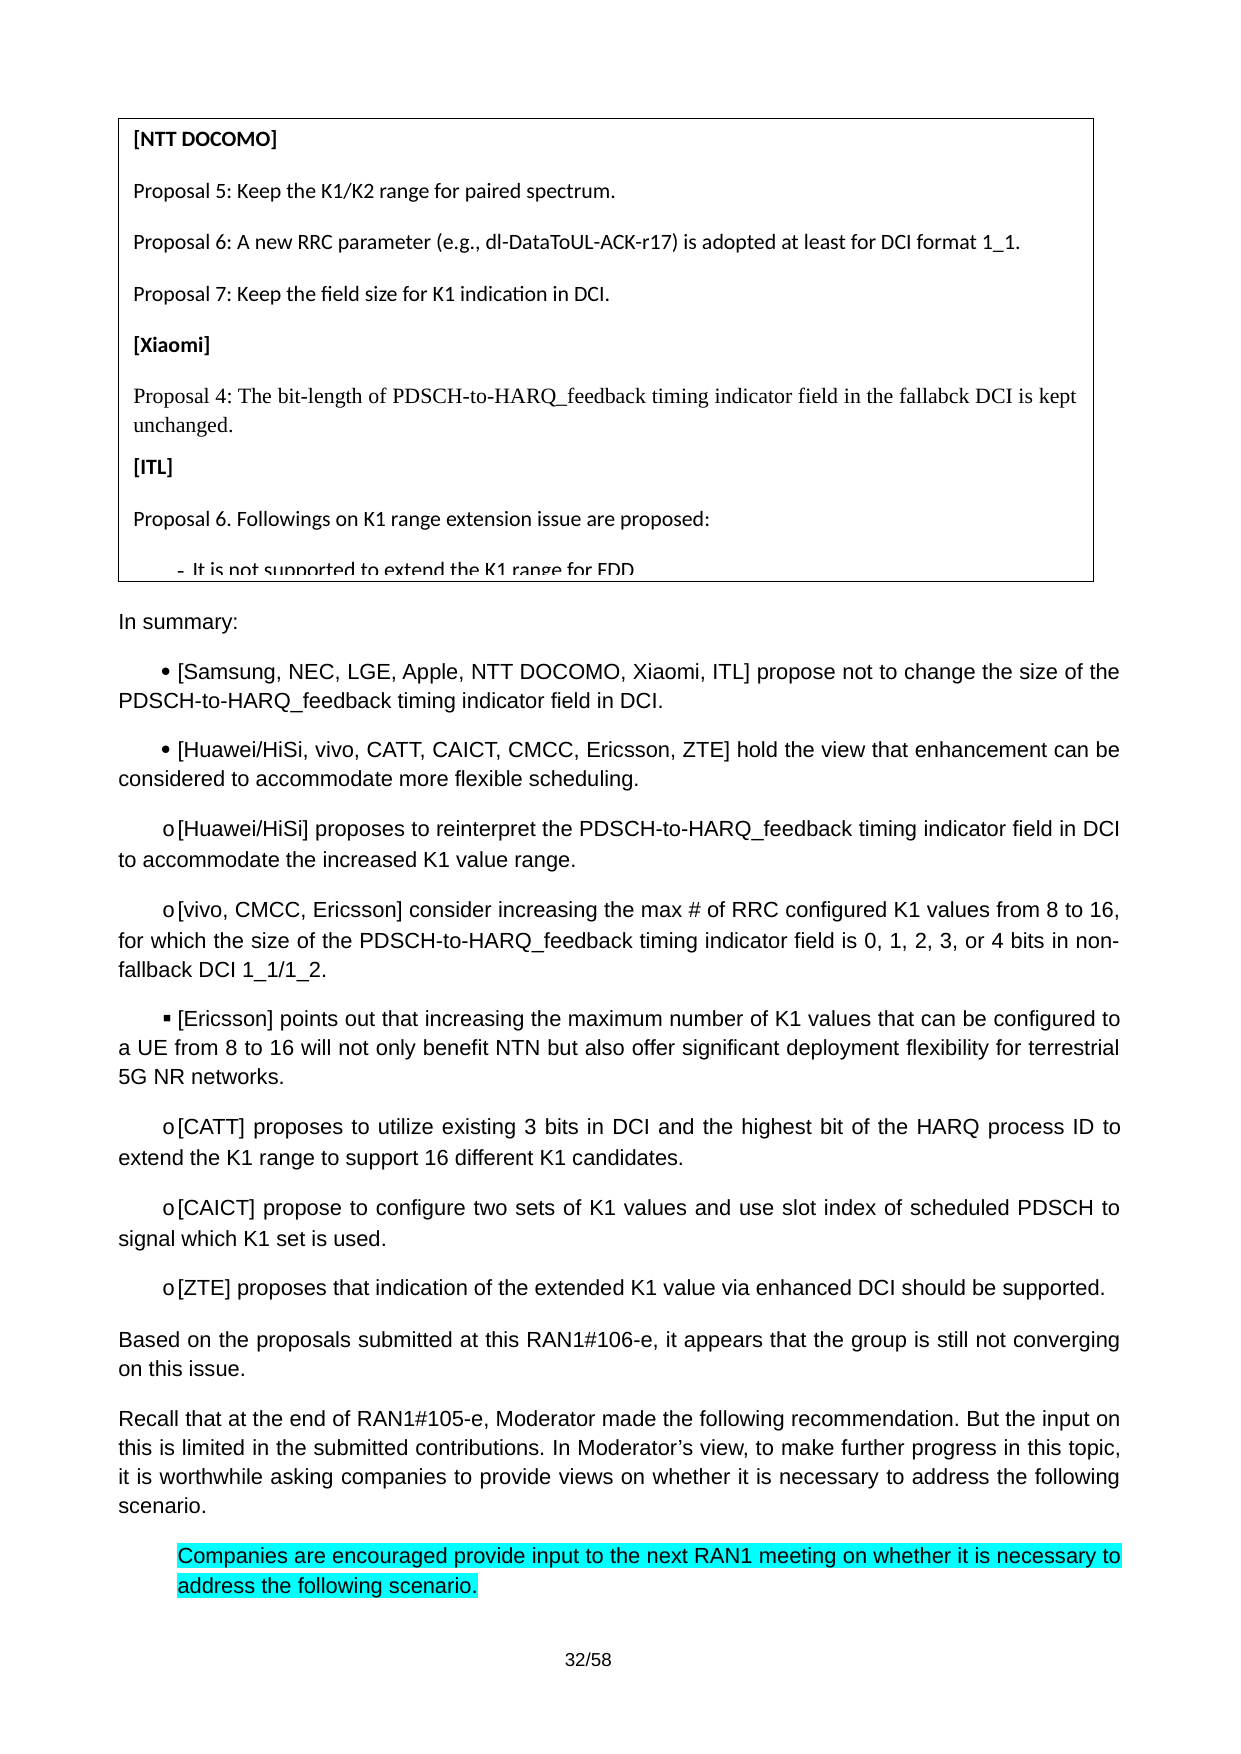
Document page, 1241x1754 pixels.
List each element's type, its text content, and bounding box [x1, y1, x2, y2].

list [CAICT] propose to configure two sets of K1 values and use slot index of scheduled PDSCH to signal which K1 set is used. [118, 1194, 1122, 1251]
text Based on the proposals submitted at this RAN1#106-e, it appears that the group is still not converging on this issue. [118, 1327, 1122, 1381]
text Recall that at the end of RAN1#105-e, Moderator made the following recommendation. But the input on this is limited in the submitted contributions. In Moderator’s view, to make further progress in this topic, it is worthwhile asking companies to provide views on whether it is necessary to address the following scenario. [118, 1406, 1122, 1518]
list [Samsung, NEC, LGE, Apple, NTT DOCOMO, Xiaomi, ITL] propose not to change the size of the PDSCH-to-HARQ_feedback timing indicator field in DCI. [118, 658, 1122, 713]
list [vivo, CMCC, Ericsson] consider increasing the max # of RRC configured K1 values from 8 to 16, for which the size of the PDSCH-to-HARQ_feedback timing indicator field is 0, 1, 2, 3, or 4 bits in non-fallback DCI 1_1/1_2. [118, 897, 1122, 982]
text In summary: [118, 609, 1122, 634]
list [Huawei/HiSi] proposes to reinterpret the PDSCH-to-HARQ_feedback timing indicator field in DCI to accommodate the increased K1 value range. [118, 816, 1122, 872]
list [ZTE] proposes that indication of the extended K1 value via enhanced DCI should be supported. [118, 1275, 1122, 1302]
list [Ericsson] points out that increasing the maximum number of K1 values that can be configured to a UE from 8 to 16 will not only benefit NTN but also offer significant deployment flexibility for terrestrial 5G NR networks. [118, 1006, 1122, 1089]
list [Huawei/HiSi, vivo, CATT, CAICT, CMCC, Ericsson, ZTE] hold the view that enhancement can be considered to accommodate more flexible scheduling. [118, 737, 1122, 791]
list [CATT] proposes to utilize existing 3 bits in DCI and the highest bit of the HARQ process ID to extend the K1 range to support 16 different K1 candidates. [118, 1114, 1122, 1170]
text Companies are encouraged provide input to the next RAN1 meeting on whether it is necessary to address the following scenario. [177, 1568, 1122, 1598]
